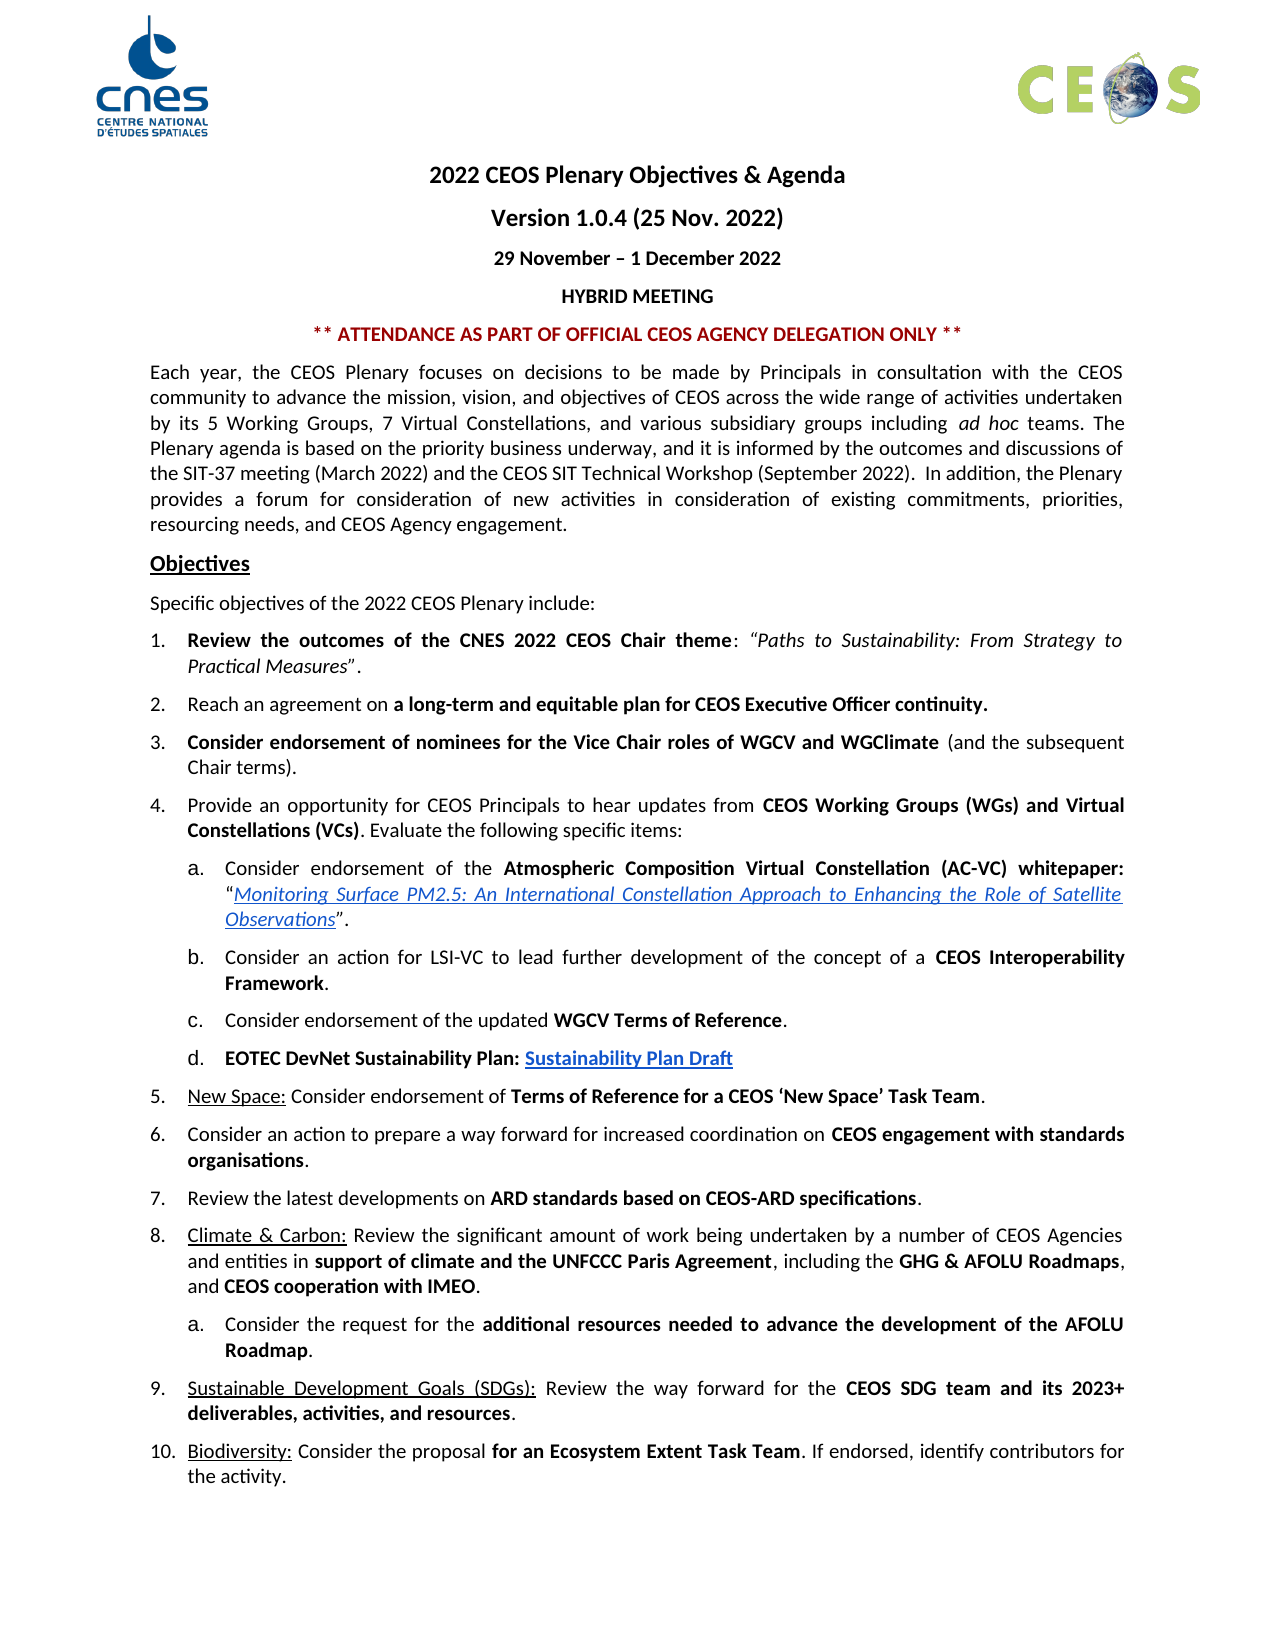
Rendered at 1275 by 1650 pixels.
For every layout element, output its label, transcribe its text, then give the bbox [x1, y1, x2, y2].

text 29 November – 1 December 2022 [150, 245, 1125, 271]
list Review the latest developments on ARD standards based on CEOS-ARD specifications. [150, 1185, 1125, 1210]
text Objectives [150, 549, 1125, 577]
list Sustainable Development Goals (SDGs): Review the way forward for the CEOS SDG team and its 2023+ deliverables, activities, and resources. [150, 1375, 1125, 1426]
list Reach an agreement on a long-term and equitable plan for CEOS Executive Officer continuity. [150, 691, 1125, 716]
list New Space: Consider endorsement of Terms of Reference for a CEOS ‘New Space’ Task Team. [150, 1083, 1125, 1109]
text 2022 CEOS Plenary Objectives & Agenda [150, 159, 1125, 189]
list Review the outcomes of the CNES 2022 CEOS Chair theme: “Paths to Sustainability: From Strategy to Practical Measures”. [150, 628, 1125, 678]
picture [1018, 52, 1200, 124]
list Consider the request for the additional resources needed to advance the development of the AFOLU Roadmap. [187, 1311, 1125, 1362]
text Specific objectives of the 2022 CEOS Plenary include: [150, 590, 1125, 615]
list Provide an opportunity for CEOS Principals to hear updates from CEOS Working Groups (WGs) and Virtual Constellations (VCs). Evaluate the following specific items: [150, 792, 1125, 843]
list Consider an action for LSI-VC to lead further development of the concept of a CEOS Interoperability Framework. [187, 944, 1125, 995]
list Consider endorsement of the Atmospheric Composition Virtual Constellation (AC-VC) whitepaper: “Monitoring Surface PM2.5: An International Constellation Approach to Enhancing the Role of Satellite Observations”. [187, 856, 1125, 932]
list Climate & Carbon: Review the significant amount of work being undertaken by a number of CEOS Agencies and entities in support of climate and the UNFCCC Paris Agreement, including the GHG & AFOLU Roadmaps, and CEOS cooperation with IMEO. [150, 1223, 1125, 1299]
list Biodiversity: Consider the proposal for an Ecosystem Extent Task Team. If endorsed, identify contributors for the activity. [150, 1438, 1125, 1489]
text HYBRID MEETING [150, 283, 1125, 308]
list Consider endorsement of nominees for the Vice Chair roles of WGCV and WGClimate (and the subsequent Chair terms). [150, 729, 1125, 780]
text Each year, the CEOS Plenary focuses on decisions to be made by Principals in consultation with the CEOS community to advance the mission, vision, and objectives of CEOS across the wide range of activities undertaken by its 5 Working Groups, 7 Virtual Constellations, and various subsidiary groups including ad hoc teams. The Plenary agenda is based on the priority business underway, and it is informed by the outcomes and discussions of the SIT-37 meeting (March 2022) and the CEOS SIT Technical Workshop (September 2022). In addition, the Plenary provides a forum for consideration of new activities in consideration of existing commitments, priorities, resourcing needs, and CEOS Agency engagement. [150, 359, 1125, 537]
list Consider an action to prepare a way forward for increased coordination on CEOS engagement with standards organisations. [150, 1121, 1125, 1172]
list Consider endorsement of the updated WGCV Terms of Reference. [187, 1008, 1125, 1033]
text Version 1.0.4 (25 Nov. 2022) [150, 202, 1125, 233]
list EOTEC DevNet Sustainability Plan: Sustainability Plan Draft [187, 1046, 1125, 1071]
picture [82, 9, 222, 148]
text ** ATTENDANCE AS PART OF OFFICIAL CEOS AGENCY DELEGATION ONLY ** [150, 321, 1125, 346]
